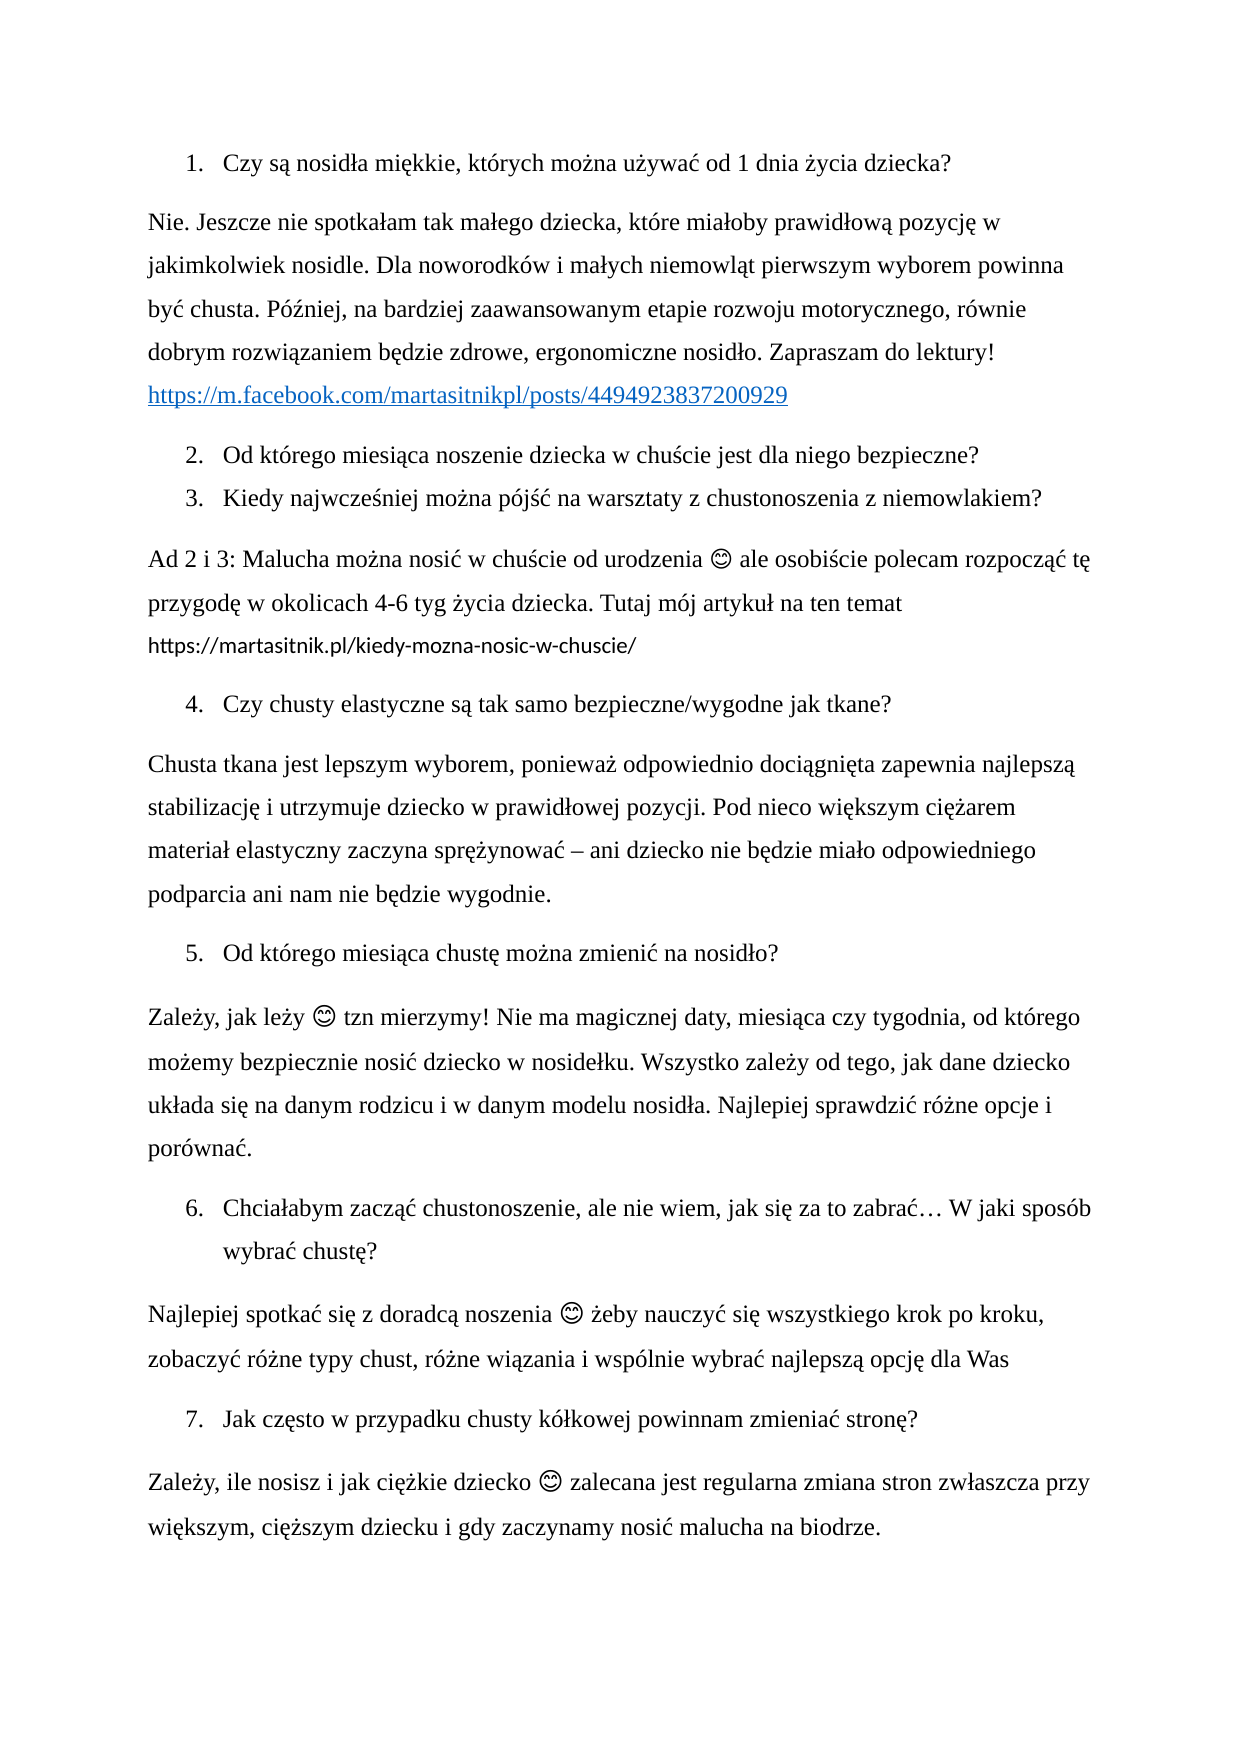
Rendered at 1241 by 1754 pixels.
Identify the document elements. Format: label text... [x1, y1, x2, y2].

list Od którego miesiąca noszenie dziecka w chuście jest dla niego bezpieczne? [185, 440, 1093, 468]
text Ad 2 i 3: Malucha można nosić w chuście od urodzenia ale osobiście polecam rozpocząć tę przygodę w okolicach 4-6 tyg życia dziecka. Tutaj mój artykuł na ten temat https://martasitnik.pl/kiedy-mozna-nosic-w-chuscie/ [148, 543, 1093, 659]
text Zależy, ile nosisz i jak ciężkie dziecko zalecana jest regularna zmiana stron zwłaszcza przy większym, cięższym dziecku i gdy zaczynamy nosić malucha na biodrze. [148, 1464, 1093, 1541]
text Nie. Jeszcze nie spotkałam tak małego dziecka, które miałoby prawidłową pozycję w jakimkolwiek nosidle. Dla noworodków i małych niemowląt pierwszym wyborem powinna być chusta. Później, na bardziej zaawansowanym etapie rozwoju motorycznego, równie dobrym rozwiązaniem będzie zdrowe, ergonomiczne nosidło. Zapraszam do lektury! https://m.facebook.com/martasitnikpl/posts/4494923837200929 [148, 207, 1093, 409]
list Od którego miesiąca chustę można zmienić na nosidło? [185, 938, 1093, 967]
list Czy chusty elastyczne są tak samo bezpieczne/wygodne jak tkane? [185, 689, 1093, 718]
list Czy są nosidła miękkie, których można używać od 1 dnia życia dziecka? [185, 148, 1093, 176]
list Kiedy najwcześniej można pójść na warsztaty z chustonoszenia z niemowlakiem? [185, 483, 1093, 512]
text Najlepiej spotkać się z doradcą noszenia żeby nauczyć się wszystkiego krok po kroku, zobaczyć różne typy chust, różne wiązania i wspólnie wybrać najlepszą opcję dla Was [148, 1296, 1093, 1373]
list Jak często w przypadku chusty kółkowej powinnam zmieniać stronę? [185, 1404, 1093, 1433]
list Chciałabym zacząć chustonoszenie, ale nie wiem, jak się za to zabrać… W jaki sposób wybrać chustę? [185, 1193, 1093, 1265]
text Zależy, jak leży tzn mierzymy! Nie ma magicznej daty, miesiąca czy tygodnia, od którego możemy bezpiecznie nosić dziecko w nosidełku. Wszystko zależy od tego, jak dane dziecko układa się na danym rodzicu i w danym modelu nosidła. Najlepiej sprawdzić różne opcje i porównać. [148, 998, 1093, 1162]
text Chusta tkana jest lepszym wyborem, ponieważ odpowiednio dociągnięta zapewnia najlepszą stabilizację i utrzymuje dziecko w prawidłowej pozycji. Pod nieco większym ciężarem materiał elastyczny zaczyna sprężynować – ani dziecko nie będzie miało odpowiedniego podparcia ani nam nie będzie wygodnie. [148, 749, 1093, 907]
